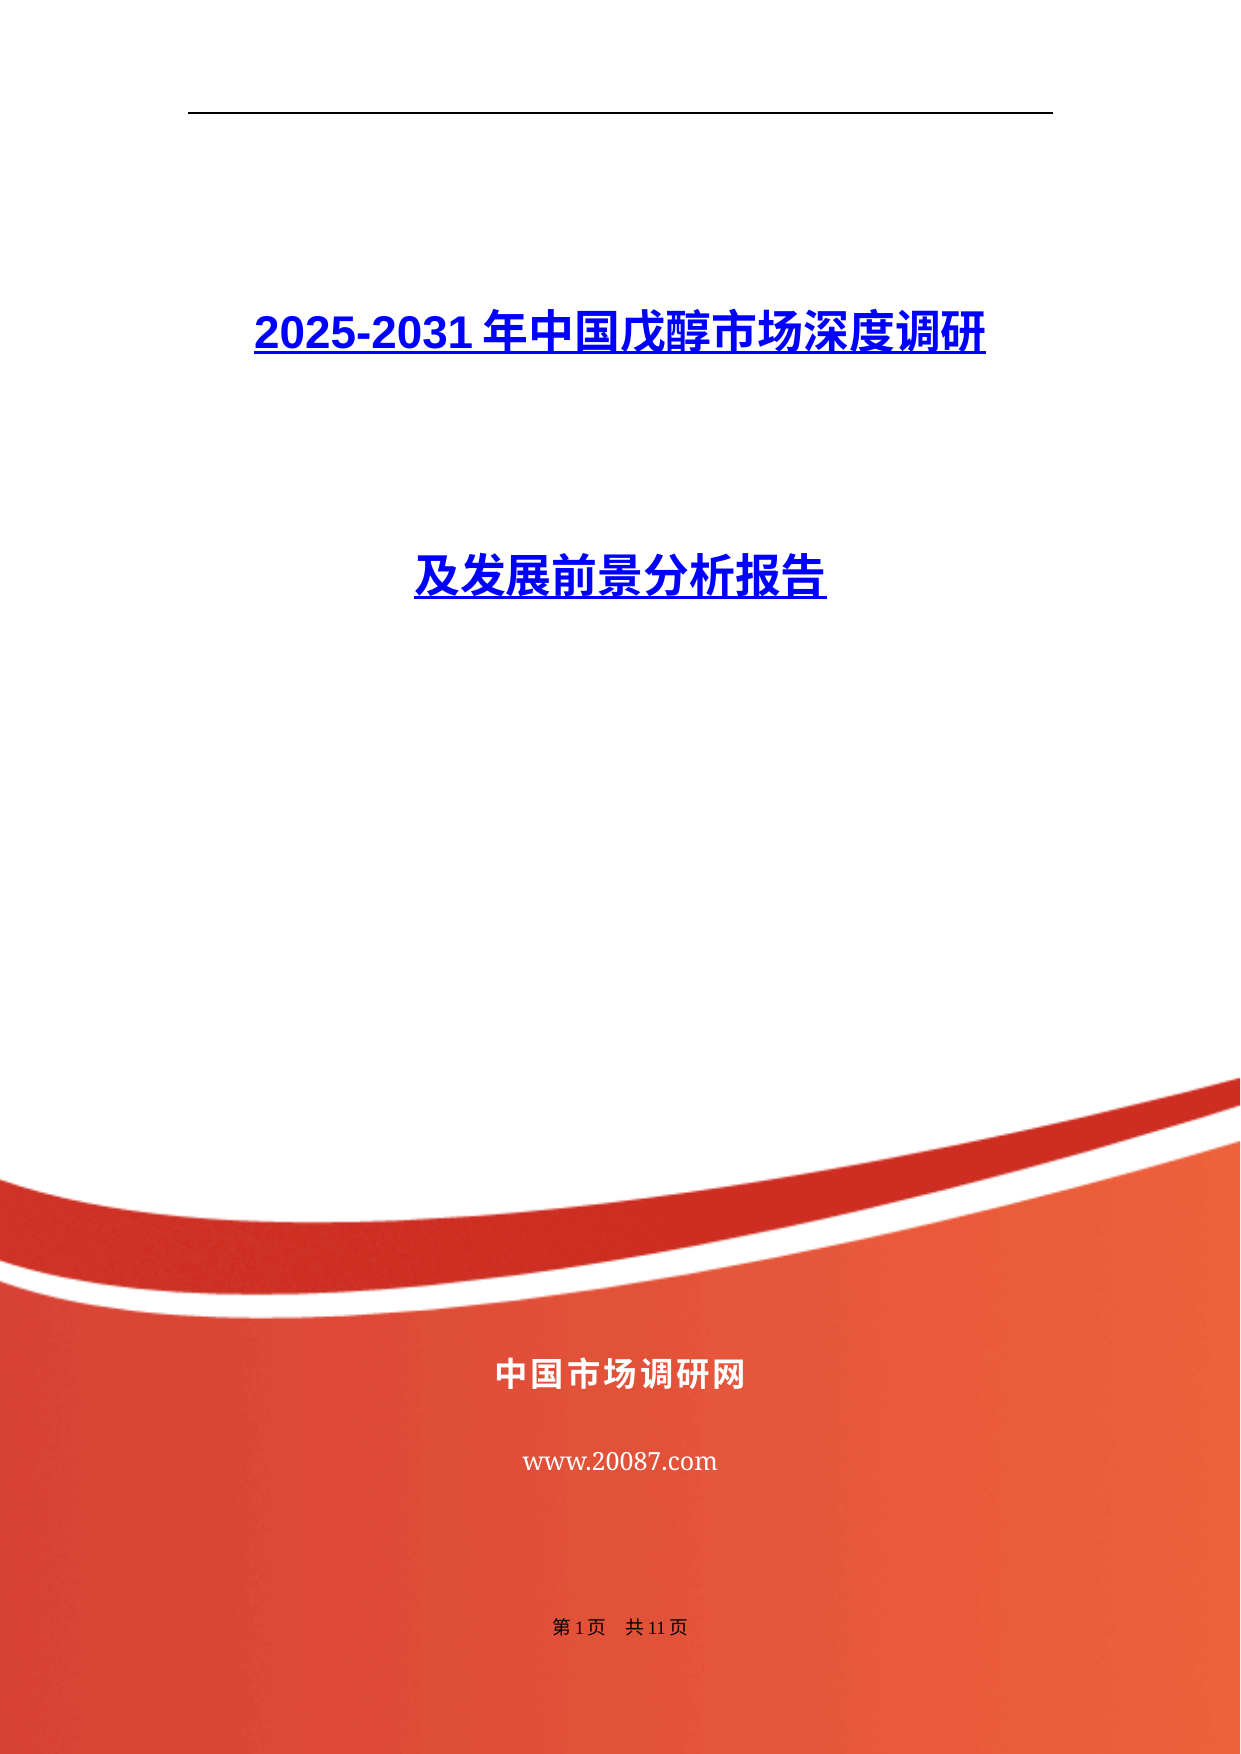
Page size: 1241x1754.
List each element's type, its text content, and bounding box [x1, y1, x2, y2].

picture [0, 1006, 1241, 1754]
text www.20087.com [187, 1428, 1053, 1493]
subtitle 中国市场调研网 [187, 1339, 1053, 1404]
table_header 2025-2031年中国戊醇市场深度调研及发展前景分析报告 [188, 207, 1053, 773]
